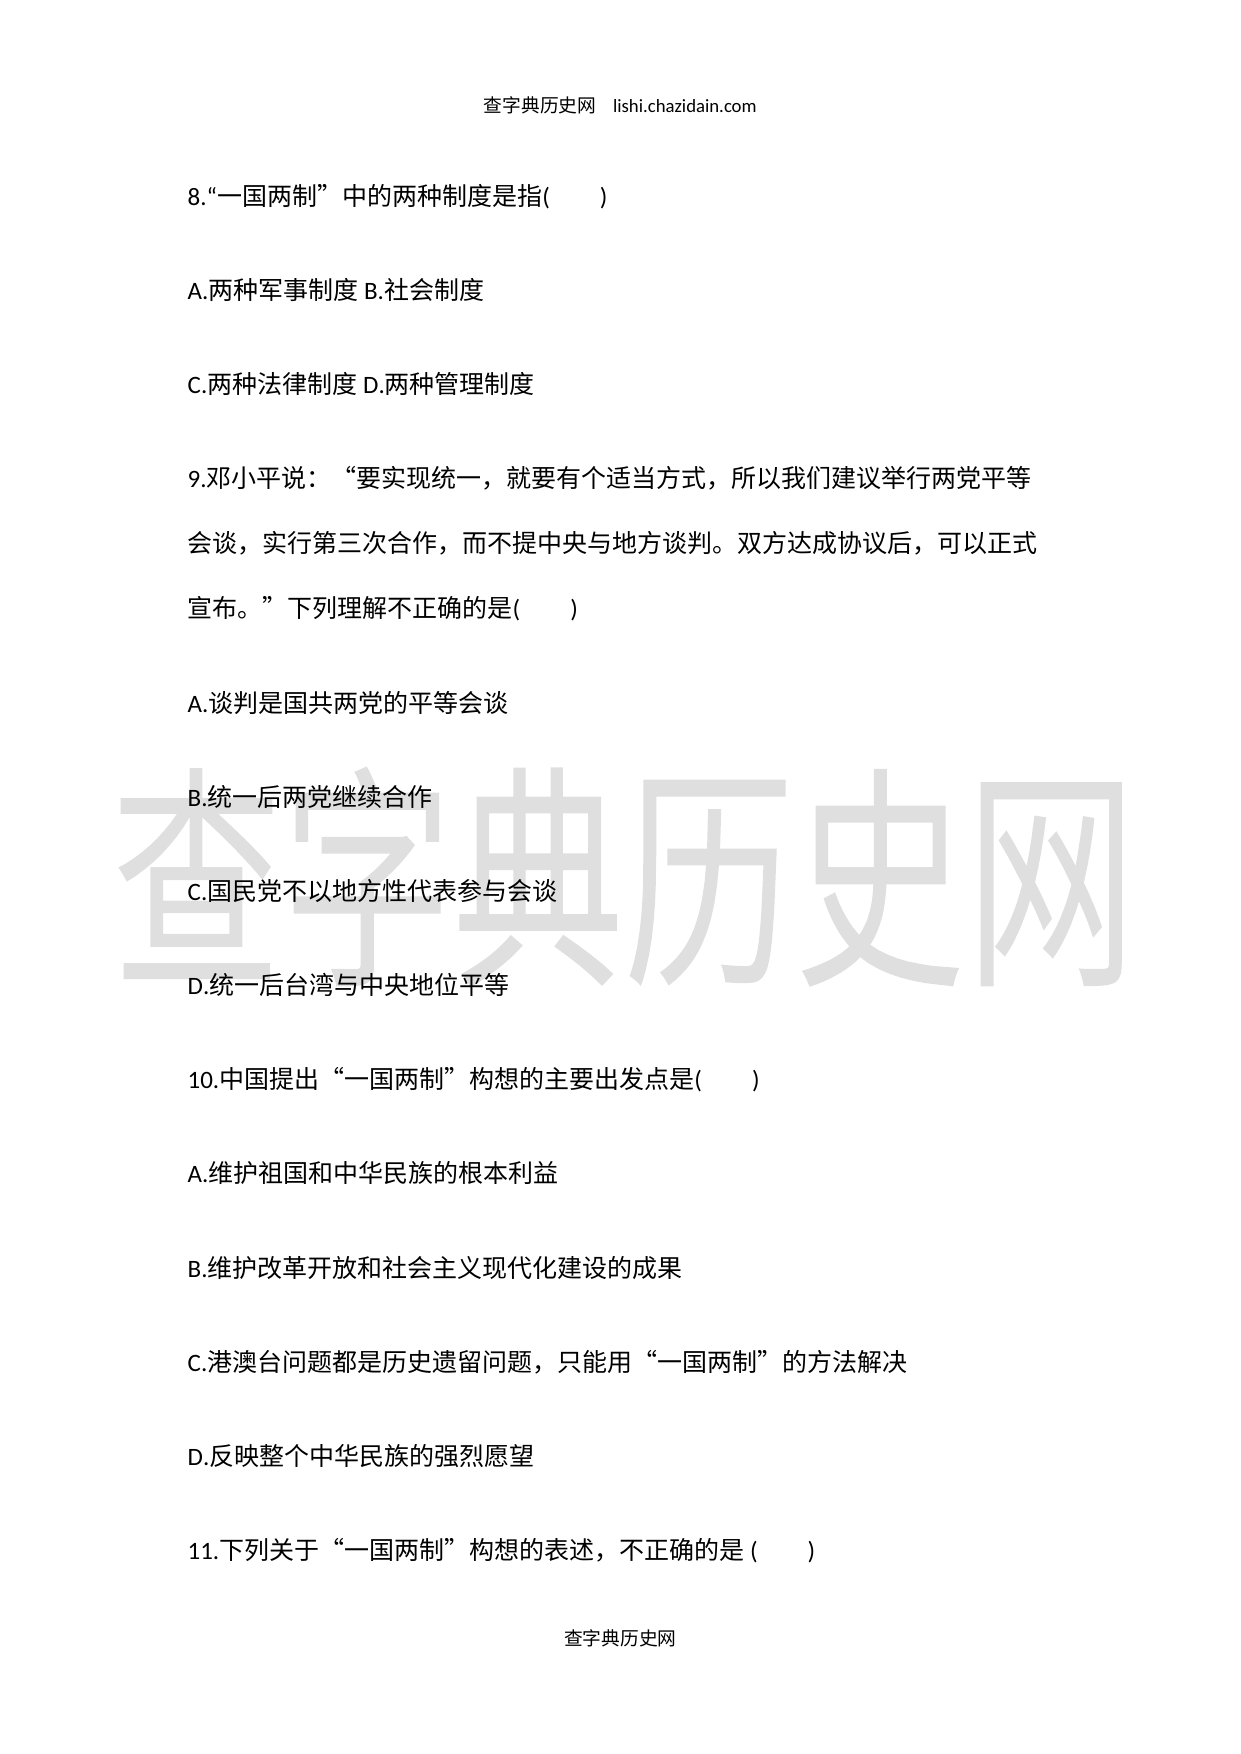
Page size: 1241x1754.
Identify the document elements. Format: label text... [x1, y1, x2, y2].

text A.维护祖国和中华民族的根本利益 [187, 1139, 1053, 1204]
text A.谈判是国共两党的平等会谈 [187, 669, 1053, 734]
text B.统一后两党继续合作 [187, 763, 1053, 828]
text D.统一后台湾与中央地位平等 [187, 951, 1053, 1016]
text 11.下列关于“一国两制”构想的表述，不正确的是 ( ) [187, 1516, 1053, 1581]
text B.维护改革开放和社会主义现代化建设的成果 [187, 1234, 1053, 1299]
text 8.“一国两制”中的两种制度是指( ) [187, 162, 1053, 227]
text D.反映整个中华民族的强烈愿望 [187, 1422, 1053, 1487]
text A.两种军事制度 B.社会制度 [187, 256, 1053, 321]
text C.港澳台问题都是历史遗留问题，只能用“一国两制”的方法解决 [187, 1328, 1053, 1393]
text 10.中国提出“一国两制”构想的主要出发点是( ) [187, 1045, 1053, 1110]
text C.两种法律制度 D.两种管理制度 [187, 350, 1053, 415]
text C.国民党不以地方性代表参与会谈 [187, 857, 1053, 922]
text 9.邓小平说：“要实现统一，就要有个适当方式，所以我们建议举行两党平等会谈，实行第三次合作，而不提中央与地方谈判。双方达成协议后，可以正式宣布。”下列理解不正确的是( ) [187, 444, 1053, 639]
